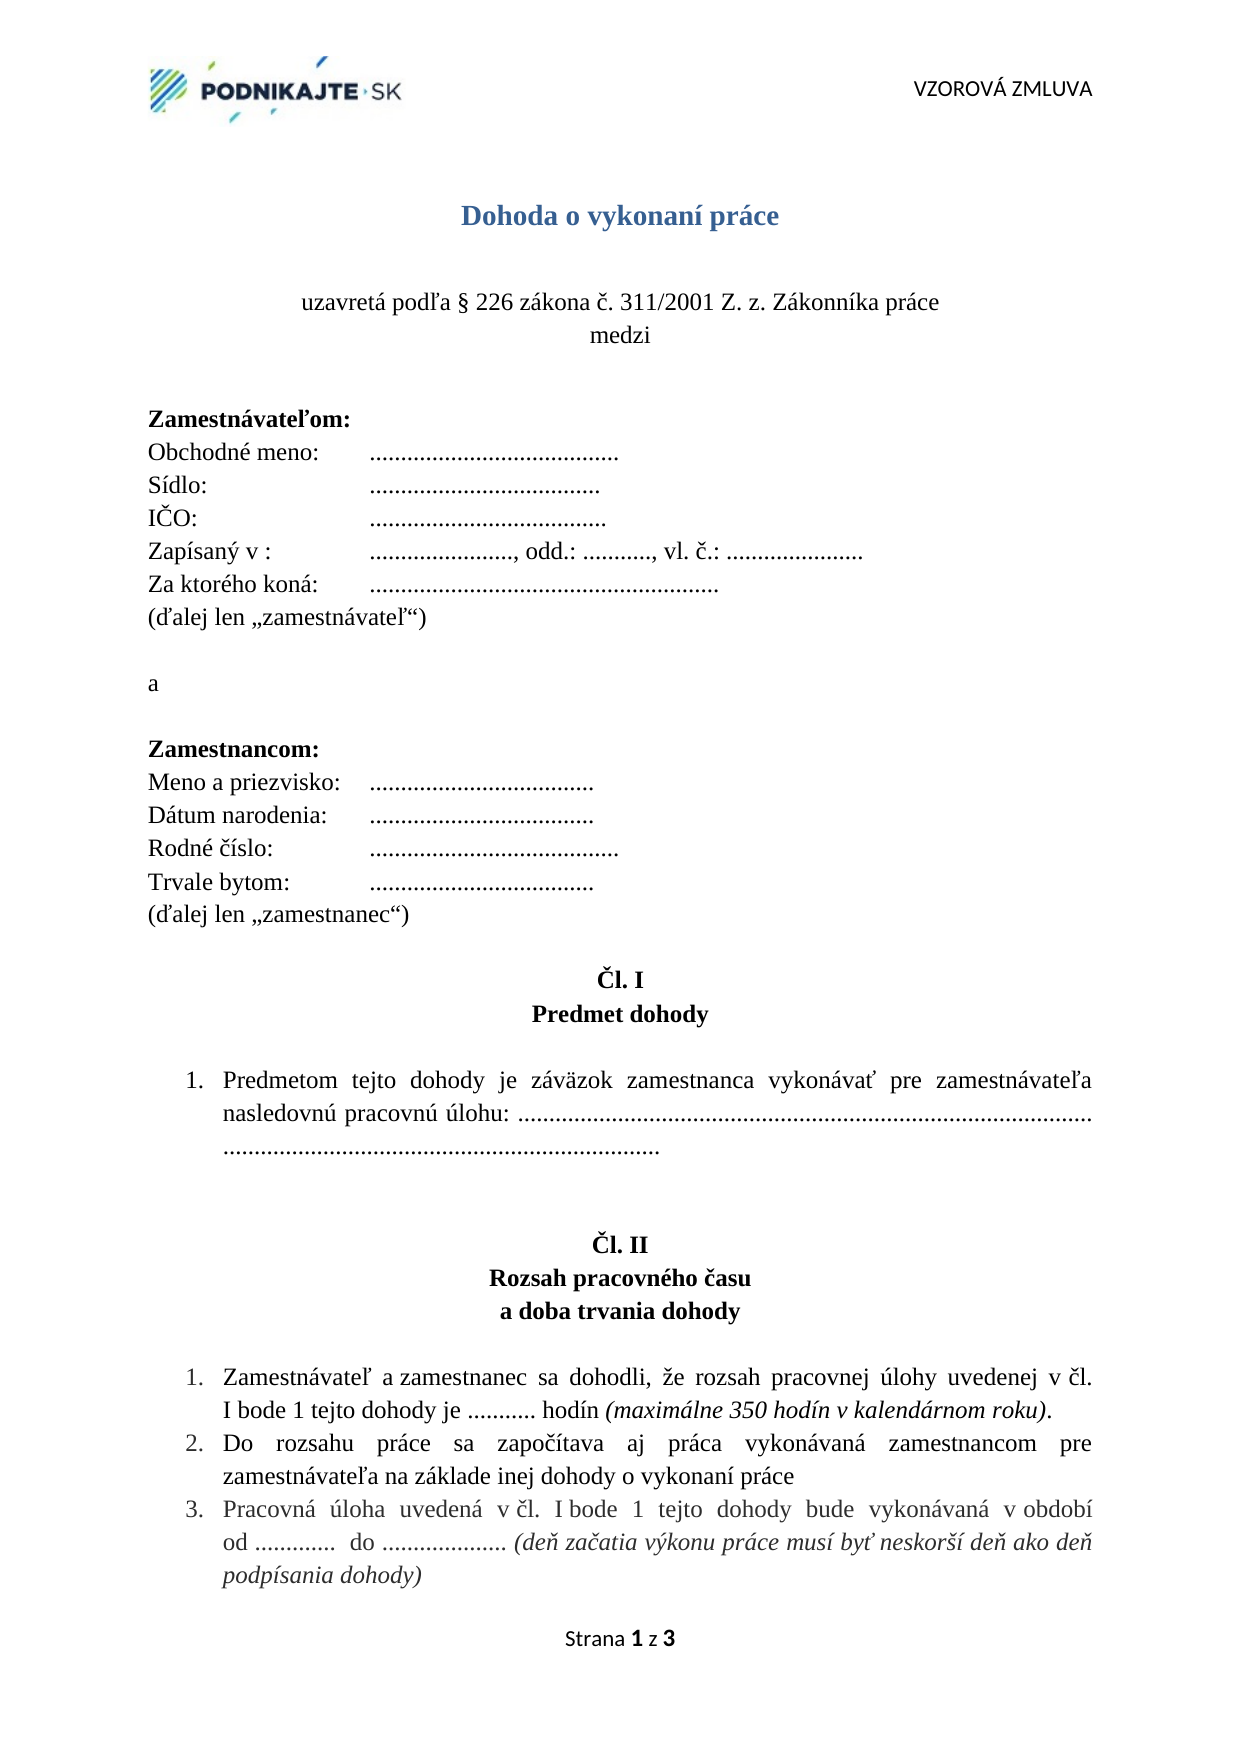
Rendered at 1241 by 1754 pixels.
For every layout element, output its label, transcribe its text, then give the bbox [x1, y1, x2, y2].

text Rodné číslo: ........................................ [148, 833, 1093, 862]
list Pracovná úloha uvedená v čl. I bode 1 tejto dohody bude vykonávaná v období od ............. do .................... (deň začatia výkonu práce musí byť neskorší deň ako deň podpísania dohody) [185, 1494, 1093, 1589]
subtitle Dohoda o vykonaní práce [148, 198, 1093, 231]
text Čl. I [148, 966, 1093, 994]
text Za ktorého koná: ........................................................ [148, 569, 1093, 598]
text a doba trvania dohody [148, 1296, 1093, 1324]
text Trvale bytom: .................................... [148, 867, 1093, 895]
text (ďalej len „zamestnávateľ“) [148, 602, 1093, 631]
picture [147, 56, 406, 127]
text medzi [148, 320, 1093, 349]
list Do rozsahu práce sa započítava aj práca vykonávaná zamestnancom pre zamestnávateľa na základe inej dohody o vykonaní práce [185, 1428, 1093, 1490]
text a [148, 668, 1093, 697]
text Zapísaný v : ......................., odd.: ..........., vl. č.: ...................... [148, 536, 1093, 565]
text (ďalej len „zamestnanec“) [148, 899, 1093, 928]
text Čl. II [148, 1230, 1093, 1258]
text IČO: ...................................... [148, 503, 1093, 532]
text Zamestnávateľom: [148, 404, 1093, 433]
text uzavretá podľa § 226 zákona č. 311/2001 Z. z. Zákonníka práce [148, 287, 1093, 316]
text Zamestnancom: [148, 734, 1093, 763]
text Rozsah pracovného času [148, 1263, 1093, 1292]
list Zamestnávateľ a zamestnanec sa dohodli, že rozsah pracovnej úlohy uvedenej v čl. I bode 1 tejto dohody je ........... hodín (maximálne 350 hodín v kalendárnom roku). [185, 1362, 1093, 1424]
list Predmetom tejto dohody je záväzok zamestnanca vykonávať pre zamestnávateľa nasledovnú pracovnú úlohu: ............................................................................................ ...................................................................... [185, 1065, 1093, 1159]
text Sídlo: ..................................... [148, 470, 1093, 499]
text Predmet dohody [148, 999, 1093, 1027]
text Meno a priezvisko: .................................... [148, 767, 1093, 796]
text Dátum narodenia: .................................... [148, 801, 1093, 829]
text Obchodné meno: ........................................ [148, 437, 1093, 466]
